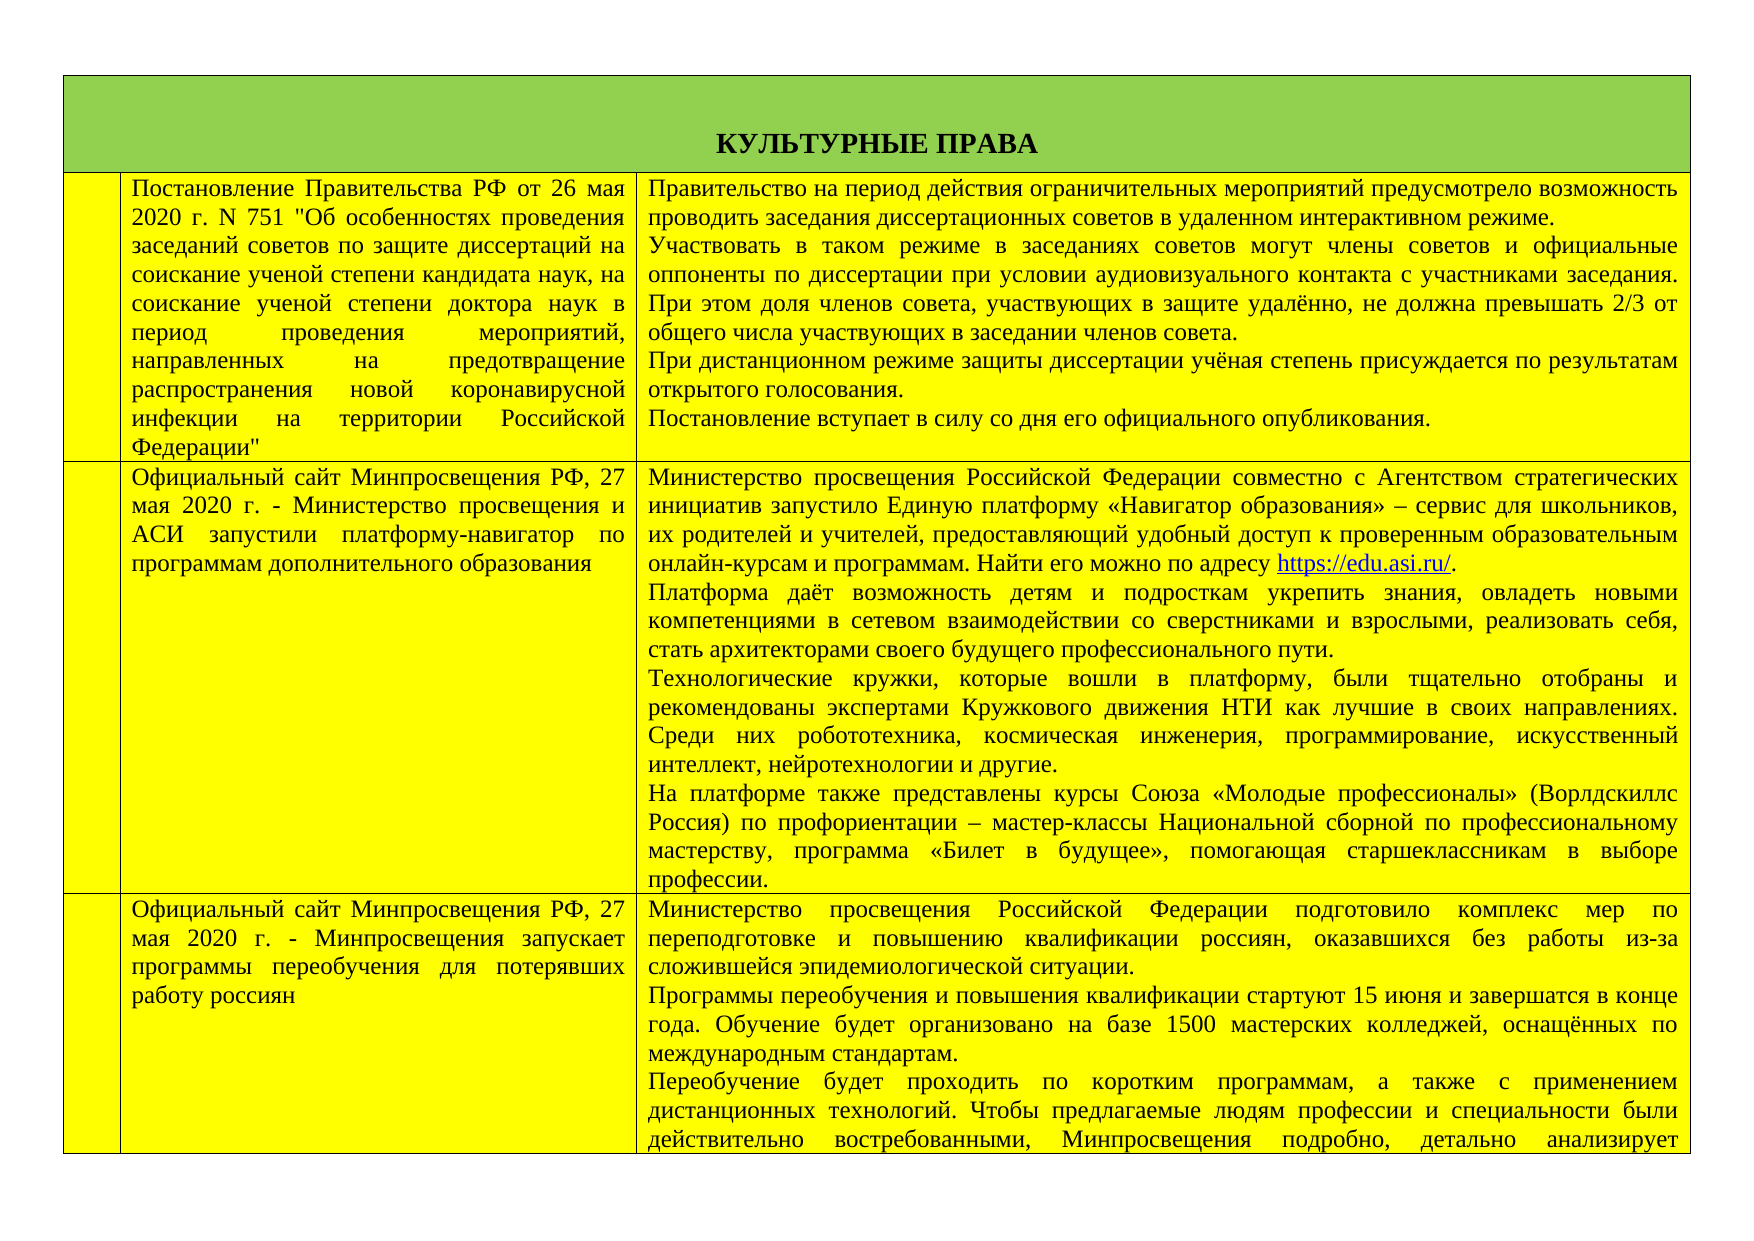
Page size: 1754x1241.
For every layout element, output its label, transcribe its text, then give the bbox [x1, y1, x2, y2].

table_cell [637, 894, 1690, 1153]
table_cell Постановление Правительства РФ от 26 мая 2020 г. N 751 "Об особенностях проведения заседаний советов по защите диссертаций на соискание ученой степени кандидата наук, на соискание ученой степени доктора наук в период проведения мероприятий, направленных на предотвращение распространения новой коронавирусной инфекции на территории Российской Федерации" [121, 173, 636, 461]
table_cell [64, 173, 120, 461]
table_cell КУЛЬТУРНЫЕ ПРАВА [64, 76, 1690, 172]
table_cell [64, 462, 120, 893]
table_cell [121, 894, 636, 1153]
table_cell Министерство просвещения Российской Федерации совместно с Агентством стратегических инициатив запустило Единую платформу «Навигатор образования» – сервис для школьников, их родителей и учителей, предоставляющий удобный доступ к проверенным образовательным онлайн-курсам и программам. Найти его можно по адресу https://edu.asi.ru/. Платформа даёт возможность детям и подросткам укрепить знания, овладеть новыми компетенциями в сетевом взаимодействии со сверстниками и взрослыми, реализовать себя, стать архитекторами своего будущего профессионального пути. Технологические кружки, которые вошли в платформу, были тщательно отобраны и рекомендованы экспертами Кружкового движения НТИ как лучшие в своих направлениях. Среди них робототехника, космическая инженерия, программирование, искусственный интеллект, нейротехнологии и другие. На платформе также представлены курсы Союза «Молодые профессионалы» (Ворлдскиллс Россия) по профориентации – мастер-классы Национальной сборной по профессиональному мастерству, программа «Билет в будущее», помогающая старшеклассникам в выборе профессии. [637, 462, 1690, 893]
table_cell Правительство на период действия ограничительных мероприятий предусмотрело возможность проводить заседания диссертационных советов в удаленном интерактивном режиме. Участвовать в таком режиме в заседаниях советов могут члены советов и официальные оппоненты по диссертации при условии аудиовизуального контакта с участниками заседания. При этом доля членов совета, участвующих в защите удалённо, не должна превышать 2/3 от общего числа участвующих в заседании членов совета. При дистанционном режиме защиты диссертации учёная степень присуждается по результатам открытого голосования. Постановление вступает в силу со дня его официального опубликования. [637, 173, 1690, 461]
table_cell [64, 894, 120, 1153]
table_cell Официальный сайт Минпросвещения РФ, 27 мая 2020 г. - Министерство просвещения и АСИ запустили платформу-навигатор по программам дополнительного образования [121, 462, 636, 893]
